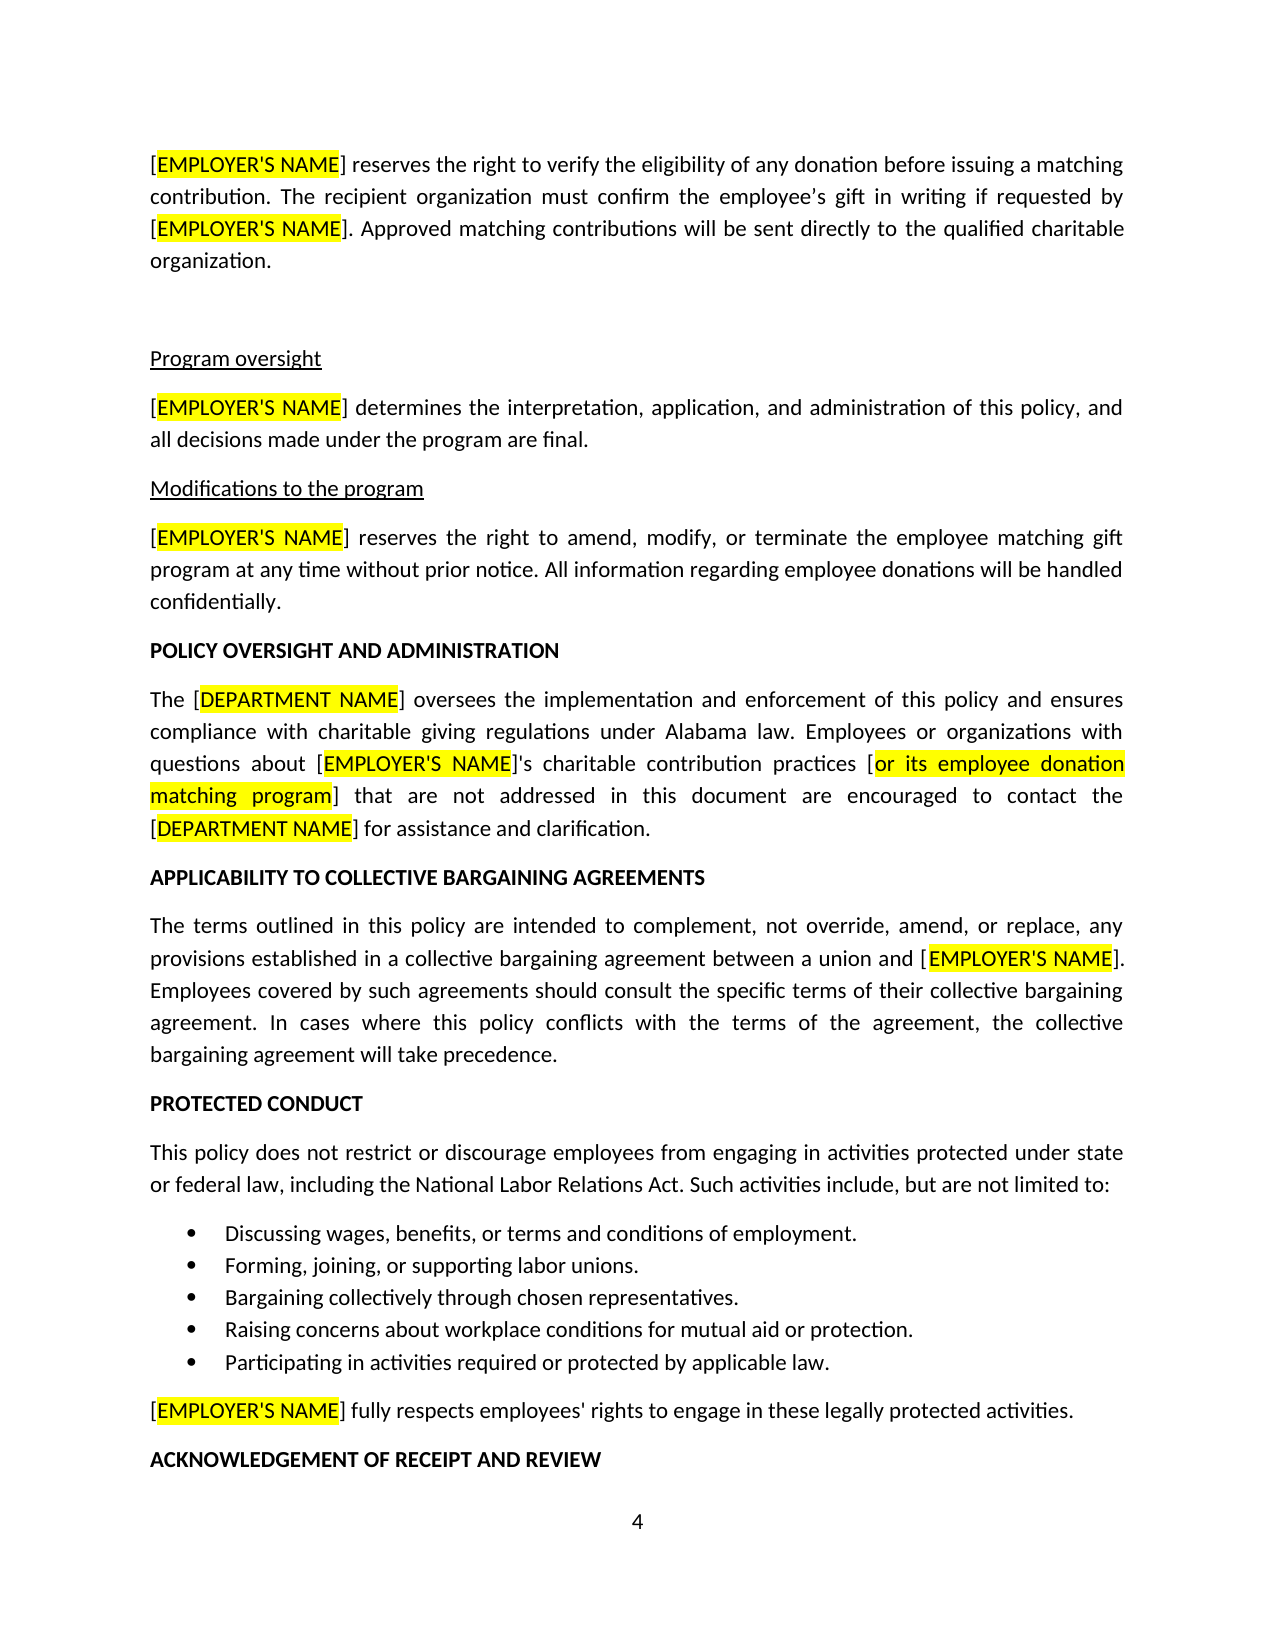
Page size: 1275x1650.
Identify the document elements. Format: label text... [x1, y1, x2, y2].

text [EMPLOYER'S NAME] fully respects employees' rights to engage in these legally protected activities. [339, 1397, 1125, 1425]
text POLICY OVERSIGHT AND ADMINISTRATION [150, 636, 1125, 664]
list Bargaining collectively through chosen representatives. [187, 1283, 1125, 1311]
text The [DEPARTMENT NAME] oversees the implementation and enforcement of this policy and ensures compliance with charitable giving regulations under Alabama law. Employees or organizations with questions about [EMPLOYER'S NAME]'s charitable contribution practices [or its employee donation matching program] that are not addressed in this document are encouraged to contact the [DEPARTMENT NAME] for assistance and clarification. [150, 685, 1125, 842]
text Program oversight [150, 344, 1125, 372]
text Modifications to the program [150, 474, 1125, 502]
text This policy does not restrict or discourage employees from engaging in activities protected under state or federal law, including the National Labor Relations Act. Such activities include, but are not limited to: [150, 1138, 1125, 1198]
text The terms outlined in this policy are intended to complement, not override, amend, or replace, any provisions established in a collective bargaining agreement between a union and [EMPLOYER'S NAME]. Employees covered by such agreements should consult the specific terms of their collective bargaining agreement. In cases where this policy conflicts with the terms of the agreement, the collective bargaining agreement will take precedence. [150, 912, 1125, 1068]
text [EMPLOYER'S NAME] reserves the right to verify the eligibility of any donation before issuing a matching contribution. The recipient organization must confirm the employee’s gift in writing if requested by [EMPLOYER'S NAME]. Approved matching contributions will be sent directly to the qualified charitable organization. [150, 150, 1125, 274]
text ACKNOWLEDGEMENT OF RECEIPT AND REVIEW [150, 1446, 1125, 1473]
text [EMPLOYER'S NAME] determines the interpretation, application, and administration of this policy, and all decisions made under the program are final. [150, 393, 1125, 453]
list Raising concerns about workplace conditions for mutual aid or protection. [187, 1316, 1125, 1344]
list Discussing wages, benefits, or terms and conditions of employment. [187, 1219, 1125, 1247]
list Participating in activities required or protected by applicable law. [187, 1348, 1125, 1376]
list Forming, joining, or supporting labor unions. [187, 1251, 1125, 1279]
text PROTECTED CONDUCT [150, 1089, 1125, 1117]
text [EMPLOYER'S NAME] reserves the right to amend, modify, or terminate the employee matching gift program at any time without prior notice. All information regarding employee donations will be handled confidentially. [150, 523, 1125, 615]
text APPLICABILITY TO COLLECTIVE BARGAINING AGREEMENTS [150, 863, 1125, 891]
